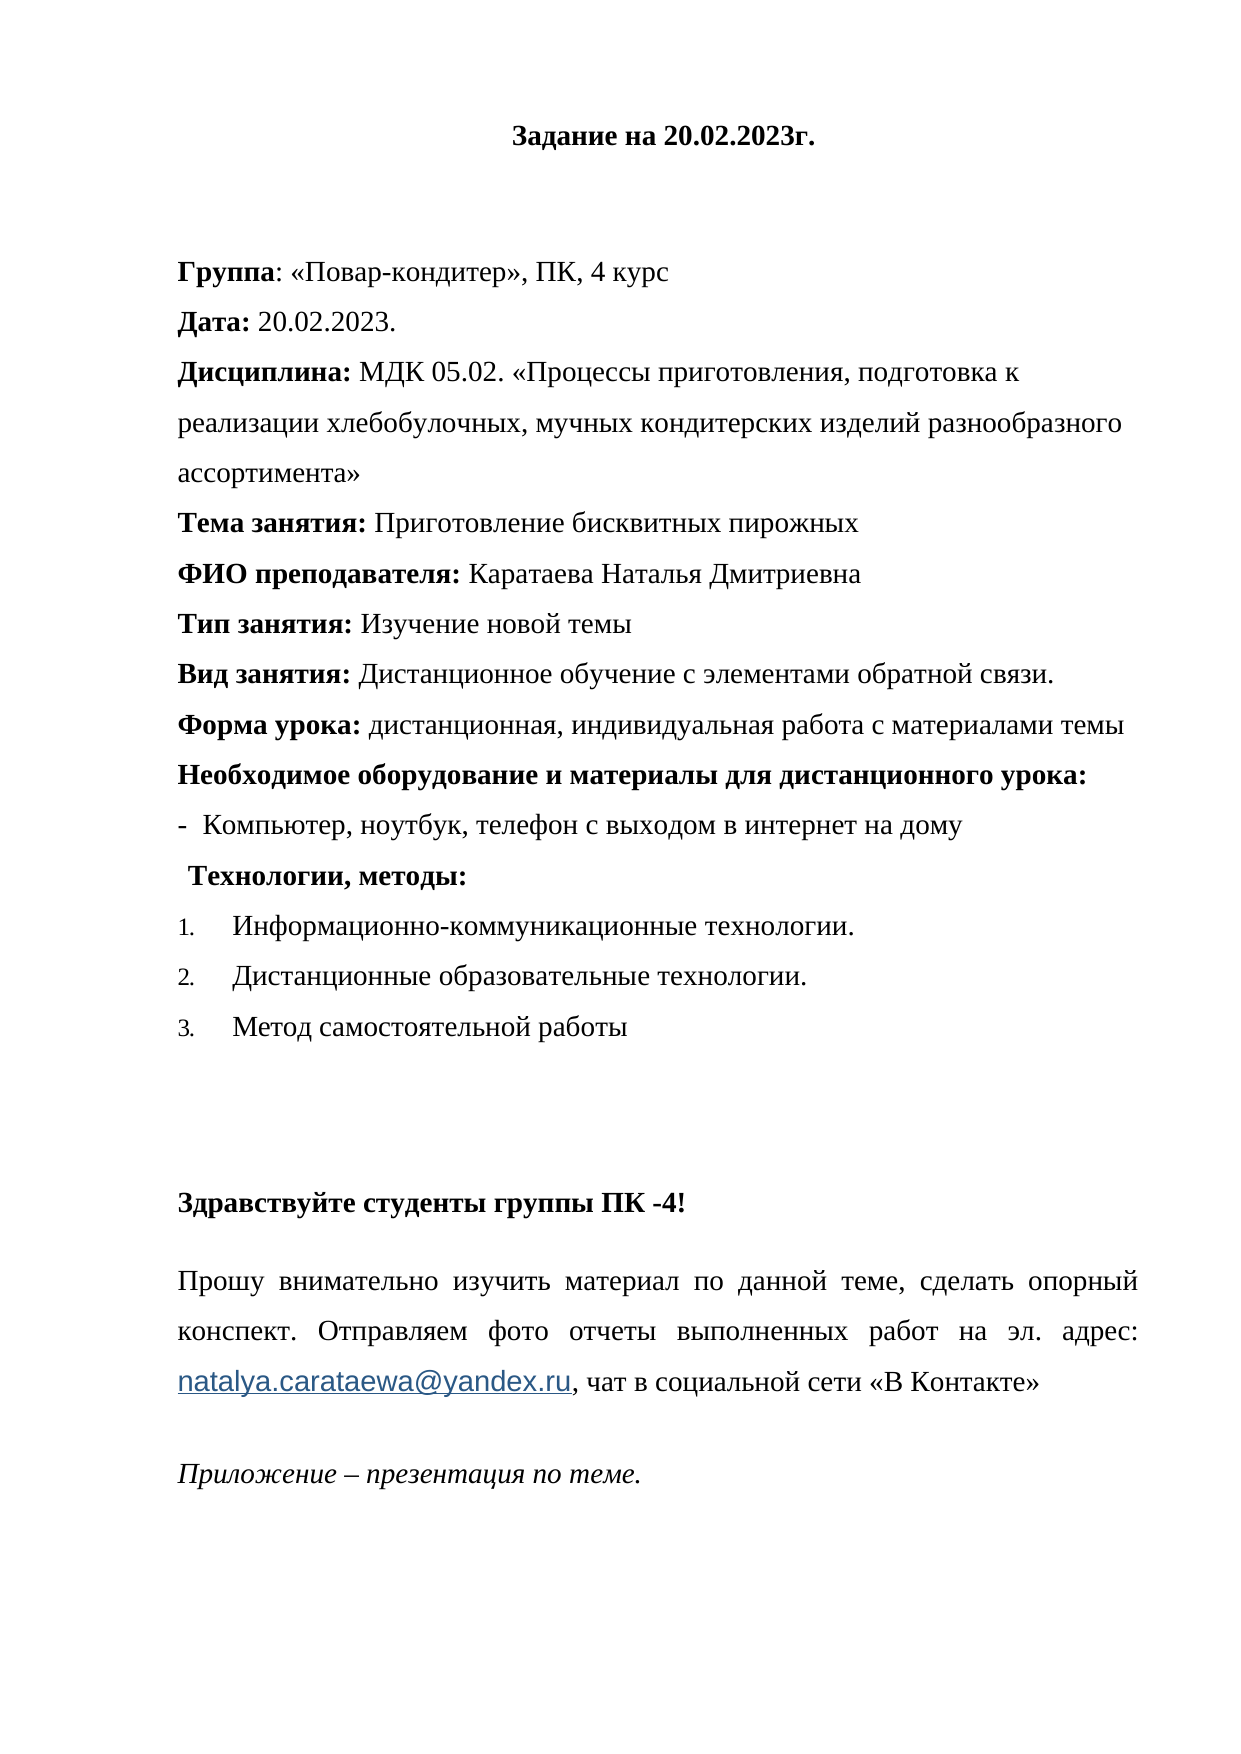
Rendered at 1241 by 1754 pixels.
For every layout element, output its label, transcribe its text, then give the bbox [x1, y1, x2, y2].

text Приложение – презентация по теме. [177, 1456, 1152, 1489]
list Метод самостоятельной работы [177, 1009, 1152, 1042]
text Форма урока: дистанционная, индивидуальная работа с материалами темы [177, 707, 1152, 740]
text ФИО преподавателя: Каратаева Наталья Дмитриевна [177, 556, 1152, 589]
list Компьютер, ноутбук, телефон с выходом в интернет на дому [177, 807, 1152, 841]
text Группа: «Повар-кондитер», ПК, 4 курс [177, 254, 1152, 287]
text Тип занятия: Изучение новой темы [177, 606, 1152, 640]
list Здравствуйте студенты группы ПК -4! [177, 1185, 1139, 1219]
list Дистанционные образовательные технологии. [177, 958, 1152, 992]
list Прошу внимательно изучить материал по данной теме, сделать опорный конспект. Отправляем фото отчеты выполненных работ на эл. адрес: natalya.carataewa@yandex.ru, чат в социальной сети «В Контакте» [177, 1263, 1139, 1397]
text Дисциплина: МДК 05.02. «Процессы приготовления, подготовка к реализации хлебобулочных, мучных кондитерских изделий разнообразного ассортимента» [177, 354, 1152, 489]
text Вид занятия: Дистанционное обучение с элементами обратной связи. [177, 656, 1152, 690]
text Технологии, методы: [188, 858, 1152, 891]
subtitle Необходимое оборудование и материалы для дистанционного урока: [177, 757, 1152, 791]
text Задание на 20.02.2023г. [177, 118, 1150, 152]
subtitle Тема занятия: Приготовление бисквитных пирожных [177, 506, 1152, 539]
text Дата: 20.02.2023. [177, 304, 1152, 338]
list Информационно-коммуникационные технологии. [177, 908, 1152, 942]
